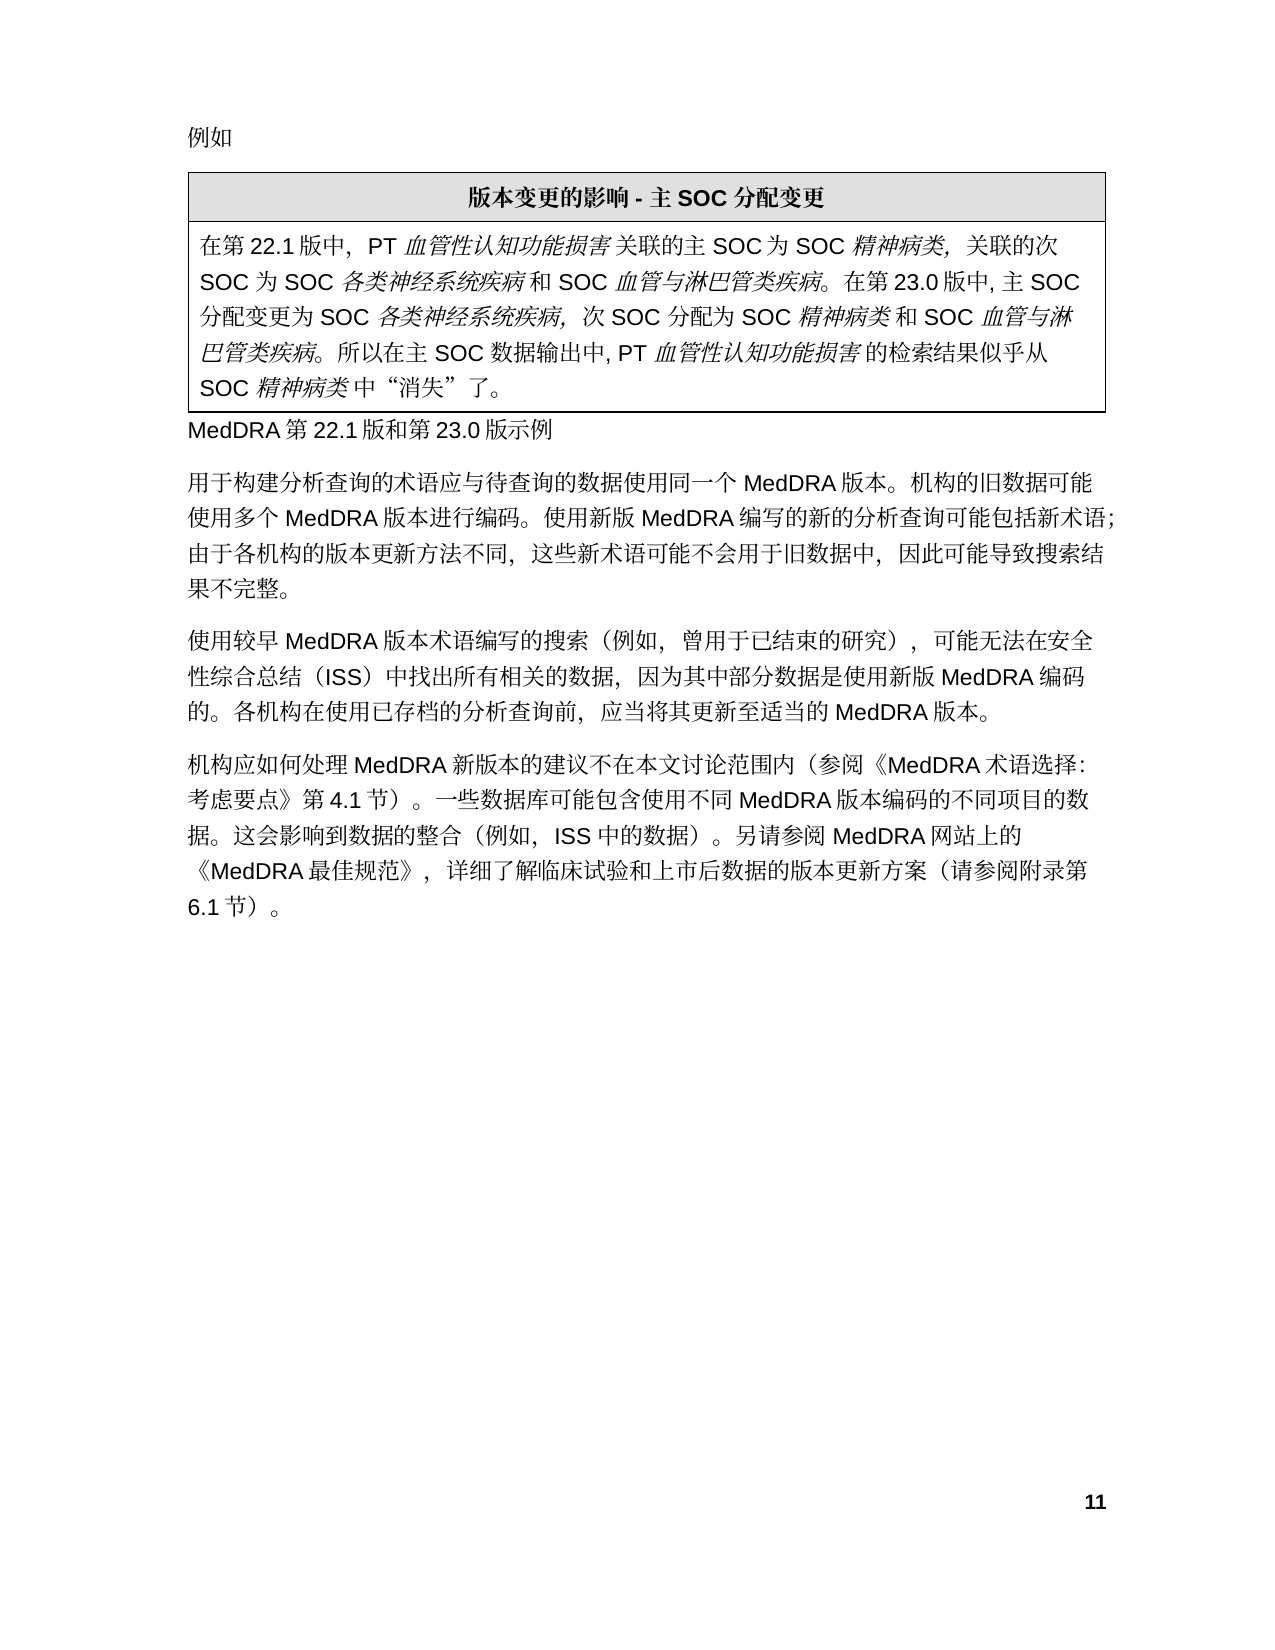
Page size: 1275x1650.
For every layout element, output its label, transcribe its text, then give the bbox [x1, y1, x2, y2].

text 例如 [187, 120, 1106, 153]
text 使用较早 MedDRA 版本术语编写的搜索（例如，曾用于已结束的研究），可能无法在安全性综合总结（ISS）中找出所有相关的数据，因为其中部分数据是使用新版 MedDRA 编码的。各机构在使用已存档的分析查询前，应当将其更新至适当的 MedDRA 版本。 [187, 623, 1106, 727]
text 机构应如何处理 MedDRA 新版本的建议不在本文讨论范围内（参阅《MedDRA 术语选择：考虑要点》第4.1节）。一些数据库可能包含使用不同 MedDRA 版本编码的不同项目的数据。这会影响到数据的整合（例如，ISS 中的数据）。另请参阅 MedDRA 网站上的《MedDRA 最佳规范》，详细了解临床试验和上市后数据的版本更新方案（请参阅附录第6.1节）。 [187, 747, 1106, 922]
table_cell 在第22.1版中，PT 血管性认知功能损害 关联的主 SOC为 SOC 精神病类，关联的次 SOC 为 SOC 各类神经系统疾病 和 SOC 血管与淋巴管类疾病。在第23.0版中, 主 SOC 分配变更为 SOC 各类神经系统疾病，次 SOC 分配为 SOC 精神病类 和 SOC 血管与淋巴管类疾病。所以在主 SOC 数据输出中, PT 血管性认知功能损害 的检索结果似乎从 SOC 精神病类 中“消失”了。 [189, 222, 1105, 411]
text MedDRA 第22.1版和第23.0版示例 [187, 412, 1106, 445]
text 用于构建分析查询的术语应与待查询的数据使用同一个 MedDRA 版本。机构的旧数据可能使用多个 MedDRA 版本进行编码。使用新版 MedDRA 编写的新的分析查询可能包括新术语；由于各机构的版本更新方法不同，这些新术语可能不会用于旧数据中，因此可能导致搜索结果不完整。 [187, 465, 1106, 604]
table_header 版本变更的影响 - 主 SOC 分配变更 [189, 173, 1105, 221]
